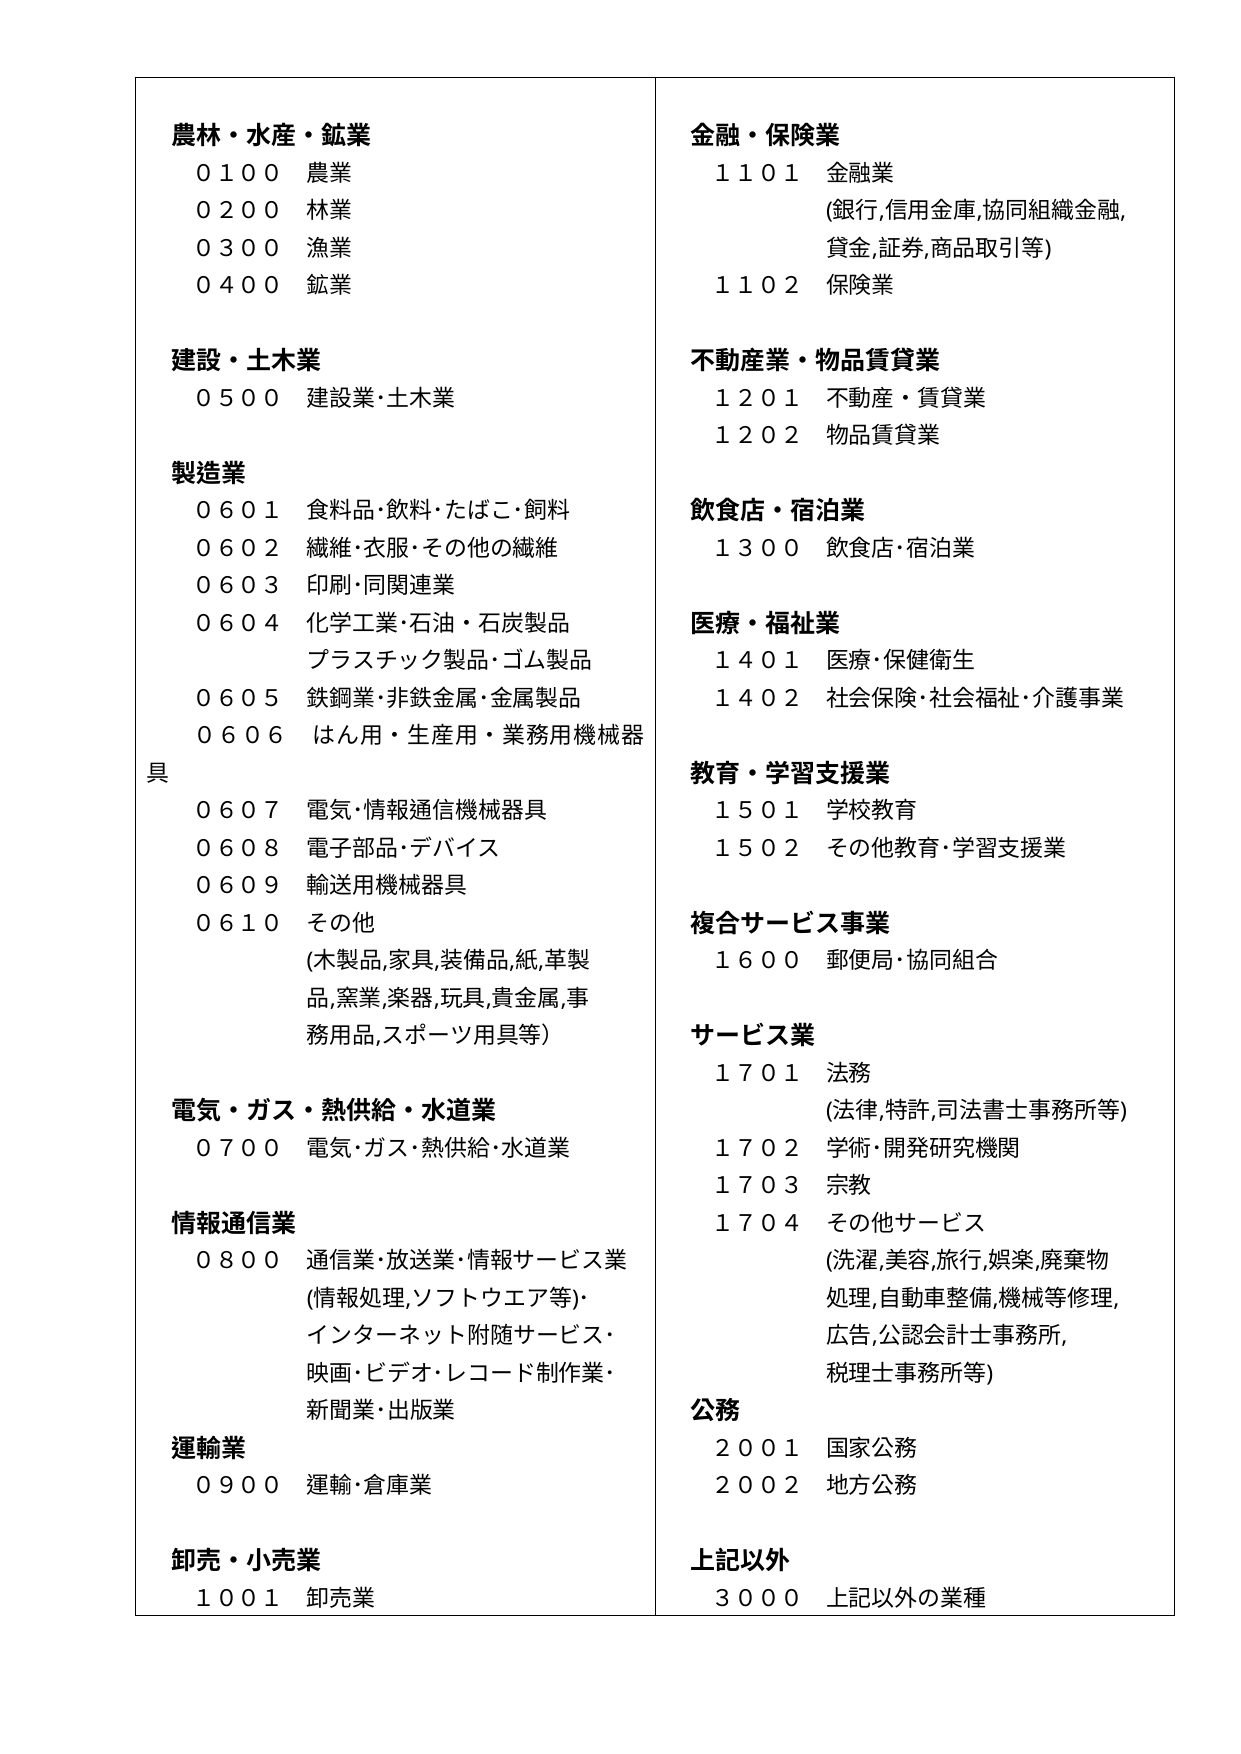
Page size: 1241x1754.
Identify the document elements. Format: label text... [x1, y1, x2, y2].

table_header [136, 78, 655, 1615]
table_header 金融・保険業 １１０１ 金融業 (銀行,信用金庫,協同組織金融, 貸金,証券,商品取引等) １１０２ 保険業 不動産業・物品賃貸業 １２０１ 不動産・賃貸業 １２０２ 物品賃貸業 飲食店・宿泊業 １３００ 飲食店･宿泊業 医療・福祉業 １４０１ 医療･保健衛生 １４０２ 社会保険･社会福祉･介護事業 教育・学習支援業 １５０１ 学校教育 １５０２ その他教育･学習支援業 複合サービス事業 １６００ 郵便局･協同組合 サービス業 １７０１ 法務 (法律,特許,司法書士事務所等) １７０２ 学術･開発研究機関 １７０３ 宗教 １７０４ その他サービス (洗濯,美容,旅行,娯楽,廃棄物 処理,自動車整備,機械等修理, 広告,公認会計士事務所, 税理士事務所等) 公務 ２００１ 国家公務 ２００２ 地方公務 上記以外 ３０００ 上記以外の業種 [656, 78, 1174, 1615]
